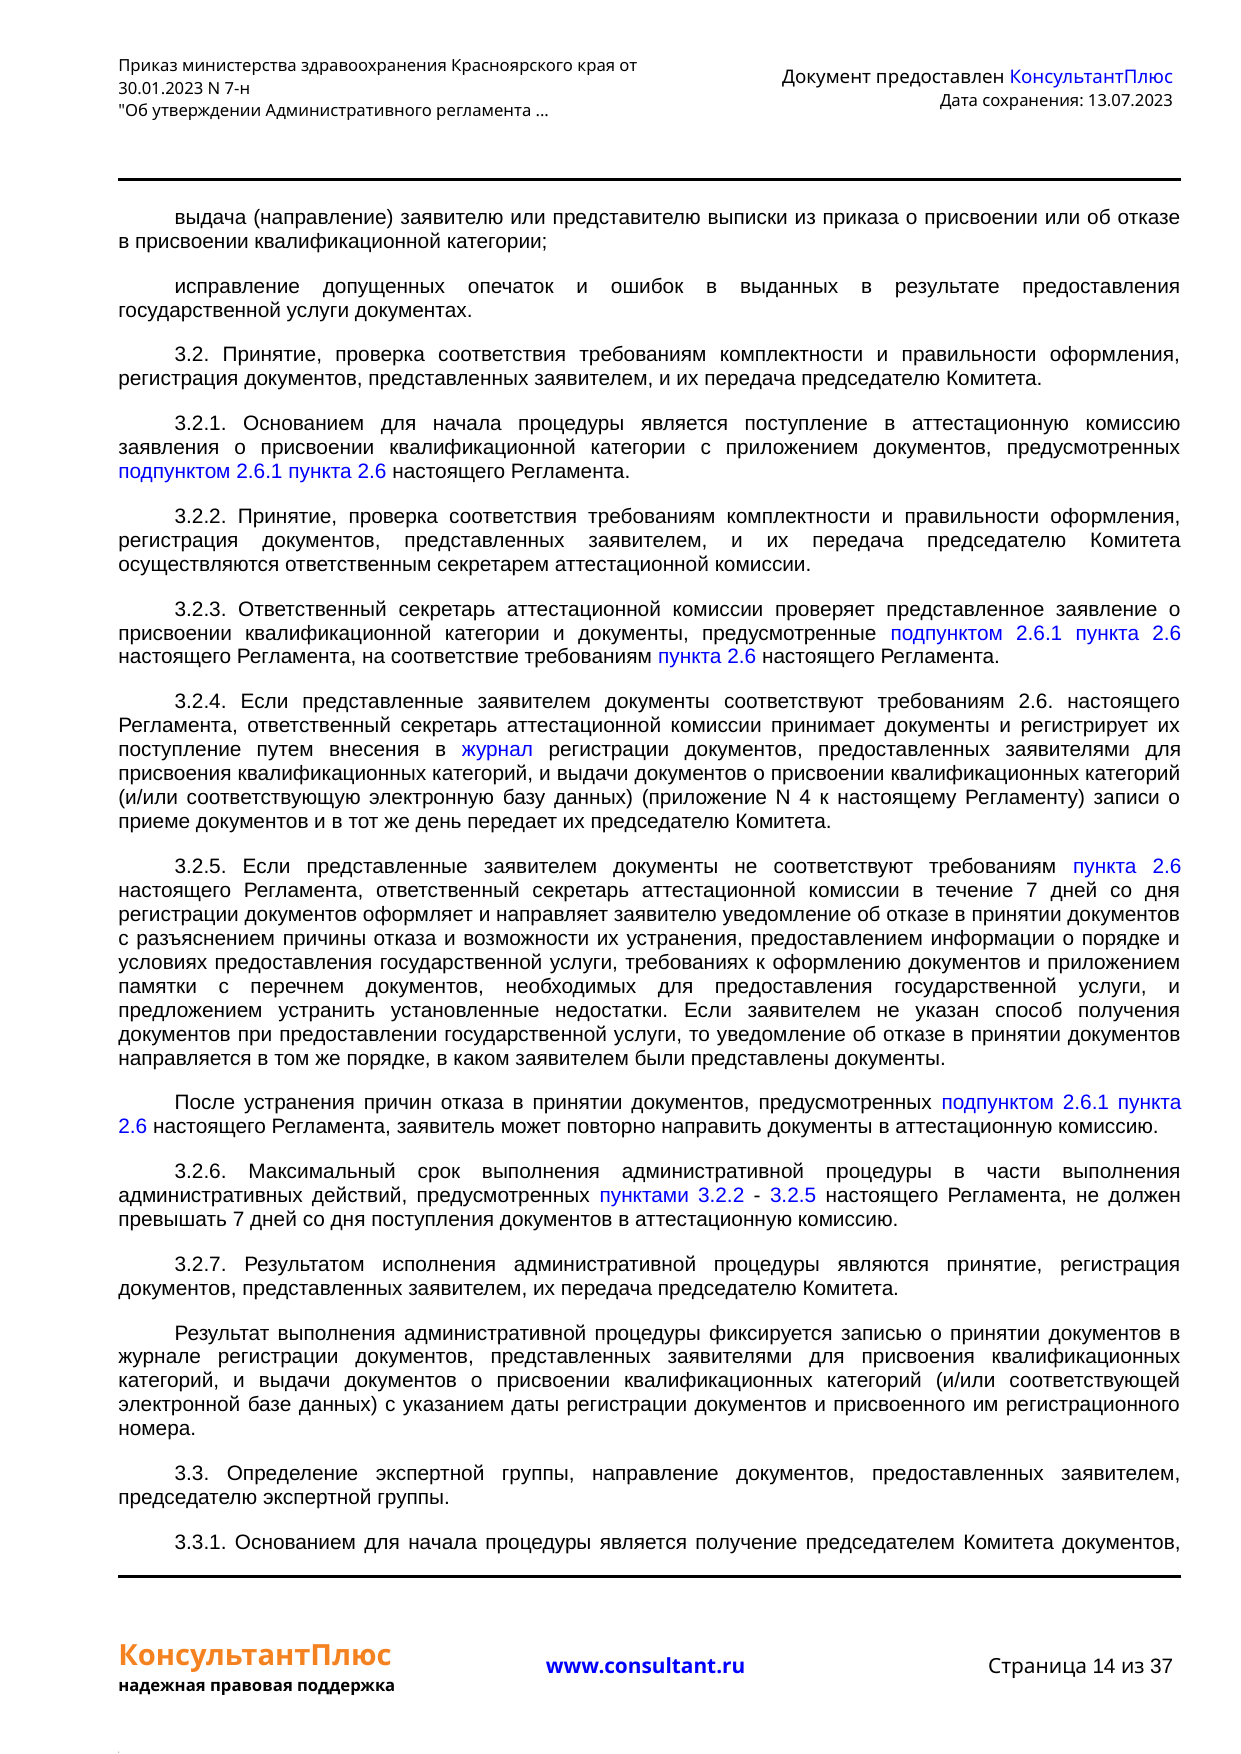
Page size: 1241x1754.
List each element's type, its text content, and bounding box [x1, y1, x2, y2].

text исправление допущенных опечаток и ошибок в выданных в результате предоставления государственной услуги документах. [118, 273, 1181, 321]
text 3.2.4. Если представленные заявителем документы соответствуют требованиям 2.6. настоящего Регламента, ответственный секретарь аттестационной комиссии принимает документы и регистрирует их поступление путем внесения в журнал регистрации документов, предоставленных заявителями для присвоения квалификационных категорий, и выдачи документов о присвоении квалификационных категорий (и/или соответствующую электронную базу данных) (приложение N 4 к настоящему Регламенту) записи о приеме документов и в тот же день передает их председателю Комитета. [118, 689, 1181, 833]
text 3.2.5. Если представленные заявителем документы не соответствуют требованиям пункта 2.6 настоящего Регламента, ответственный секретарь аттестационной комиссии в течение 7 дней со дня регистрации документов оформляет и направляет заявителю уведомление об отказе в принятии документов с разъяснением причины отказа и возможности их устранения, предоставлением информации о порядке и условиях предоставления государственной услуги, требованиях к оформлению документов и приложением памятки с перечнем документов, необходимых для предоставления государственной услуги, и предложением устранить установленные недостатки. Если заявителем не указан способ получения документов при предоставлении государственной услуги, то уведомление об отказе в принятии документов направляется в том же порядке, в каком заявителем были представлены документы. [118, 854, 1181, 1069]
text 3.2. Принятие, проверка соответствия требованиям комплектности и правильности оформления, регистрация документов, представленных заявителем, и их передача председателю Комитета. [118, 342, 1181, 390]
text 3.3. Определение экспертной группы, направление документов, предоставленных заявителем, председателю экспертной группы. [118, 1461, 1181, 1509]
text 3.2.1. Основанием для начала процедуры является поступление в аттестационную комиссию заявления о присвоении квалификационной категории с приложением документов, предусмотренных подпунктом 2.6.1 пункта 2.6 настоящего Регламента. [118, 411, 1181, 483]
text 3.2.7. Результатом исполнения административной процедуры являются принятие, регистрация документов, представленных заявителем, их передача председателю Комитета. [118, 1252, 1181, 1299]
text 3.2.2. Принятие, проверка соответствия требованиям комплектности и правильности оформления, регистрация документов, представленных заявителем, и их передача председателю Комитета осуществляются ответственным секретарем аттестационной комиссии. [118, 504, 1181, 576]
text После устранения причин отказа в принятии документов, предусмотренных подпунктом 2.6.1 пункта 2.6 настоящего Регламента, заявитель может повторно направить документы в аттестационную комиссию. [118, 1090, 1181, 1138]
text 3.2.6. Максимальный срок выполнения административной процедуры в части выполнения административных действий, предусмотренных пунктами 3.2.2 - 3.2.5 настоящего Регламента, не должен превышать 7 дней со дня поступления документов в аттестационную комиссию. [118, 1159, 1181, 1231]
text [118, 1530, 1181, 1554]
text Результат выполнения административной процедуры фиксируется записью о принятии документов в журнале регистрации документов, представленных заявителями для присвоения квалификационных категорий, и выдачи документов о присвоении квалификационных категорий (и/или соответствующей электронной базе данных) с указанием даты регистрации документов и присвоенного им регистрационного номера. [118, 1320, 1181, 1440]
text 3.2.3. Ответственный секретарь аттестационной комиссии проверяет представленное заявление о присвоении квалификационной категории и документы, предусмотренные подпунктом 2.6.1 пункта 2.6 настоящего Регламента, на соответствие требованиям пункта 2.6 настоящего Регламента. [118, 596, 1181, 668]
text выдача (направление) заявителю или представителю выписки из приказа о присвоении или об отказе в присвоении квалификационной категории; [118, 205, 1181, 253]
